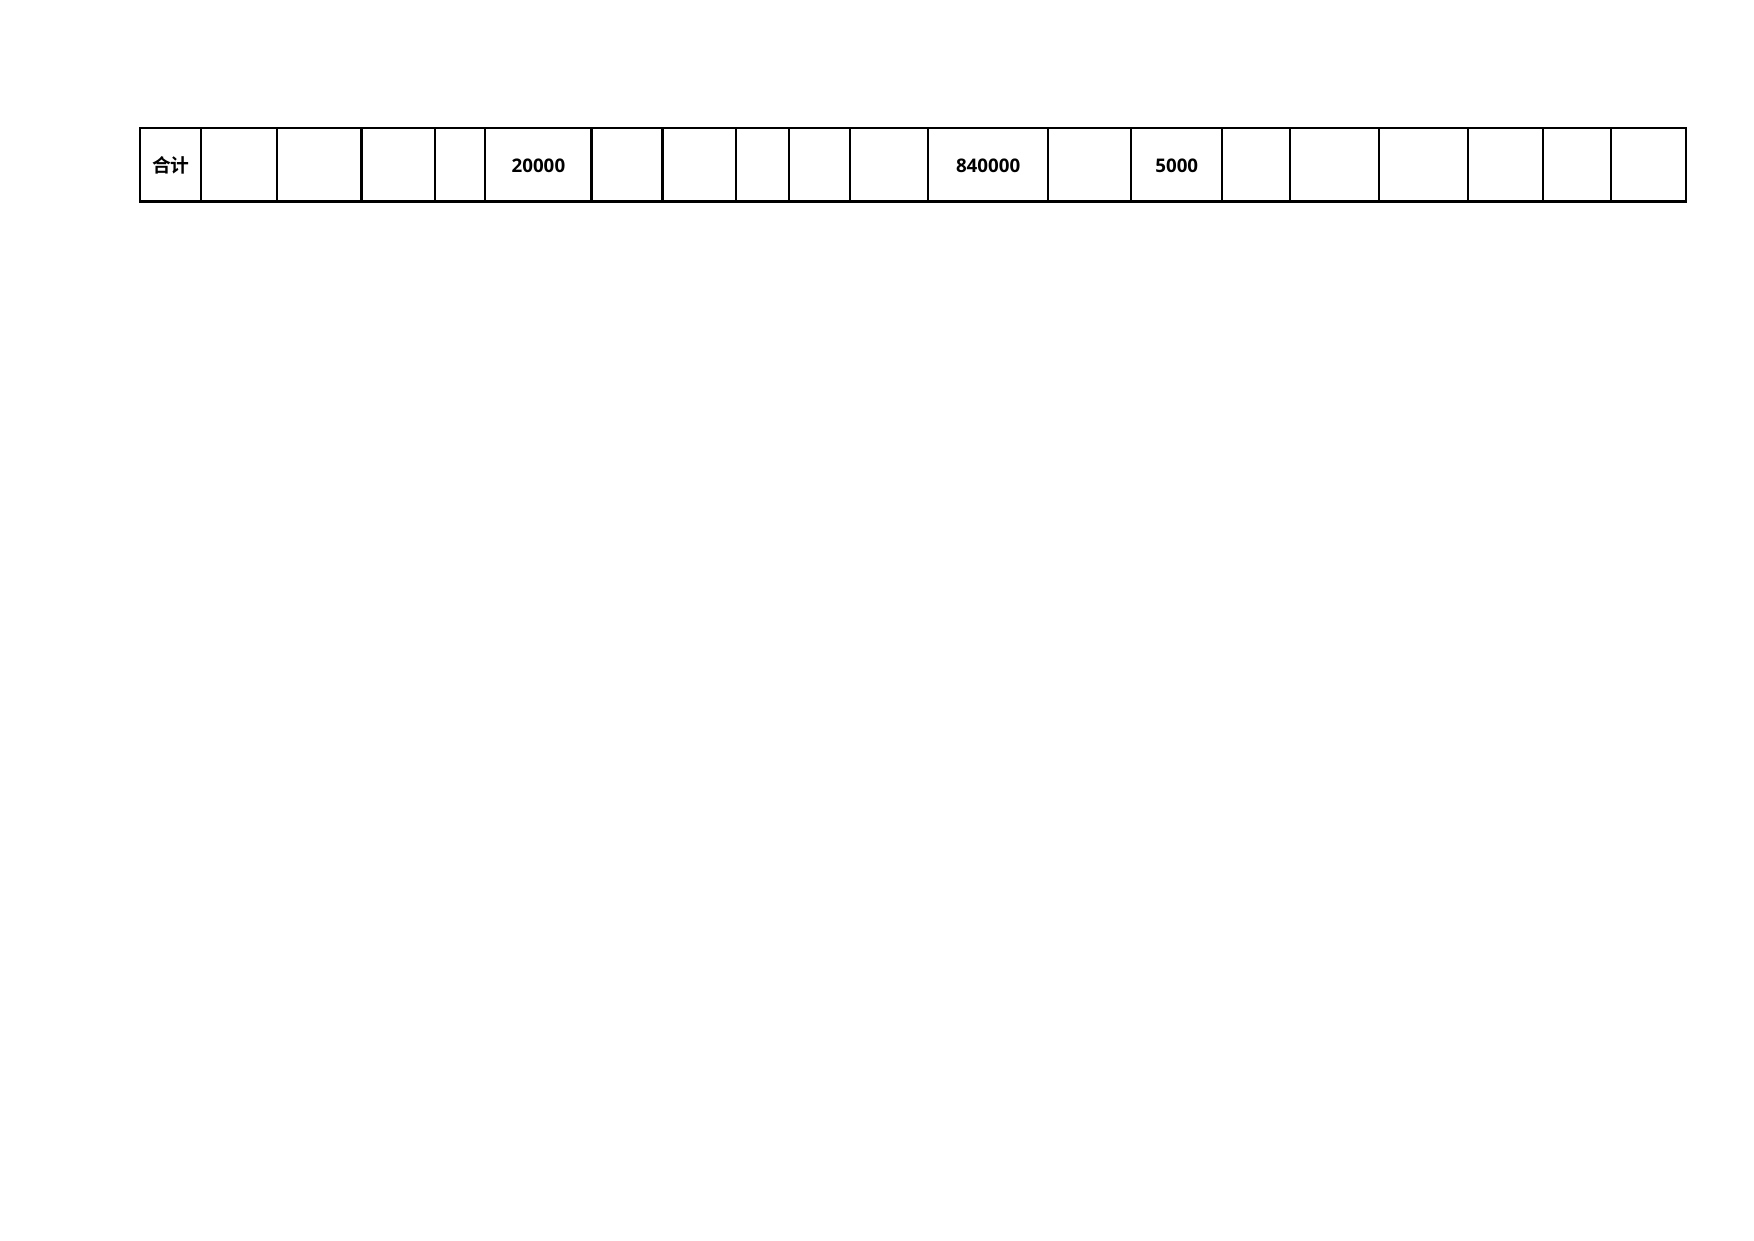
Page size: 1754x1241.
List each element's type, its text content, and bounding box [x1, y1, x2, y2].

table_cell [664, 129, 735, 200]
table_cell [436, 129, 484, 200]
table_cell [1049, 129, 1130, 200]
table_cell [363, 129, 434, 200]
table_cell 840000 [929, 129, 1047, 200]
table_cell [1612, 129, 1685, 200]
table_cell 合计 [141, 129, 200, 200]
table_cell [1291, 129, 1378, 200]
table_cell [278, 129, 360, 200]
table_cell [1223, 129, 1289, 200]
table_cell [1380, 129, 1467, 200]
table_cell [1544, 129, 1610, 200]
table_cell [790, 129, 849, 200]
table_cell [1469, 129, 1542, 200]
table_cell 20000 [486, 129, 590, 200]
table_cell [202, 129, 276, 200]
table_cell [851, 129, 927, 200]
table_cell [737, 129, 788, 200]
table_cell [593, 129, 661, 200]
table_cell 5000 [1132, 129, 1221, 200]
